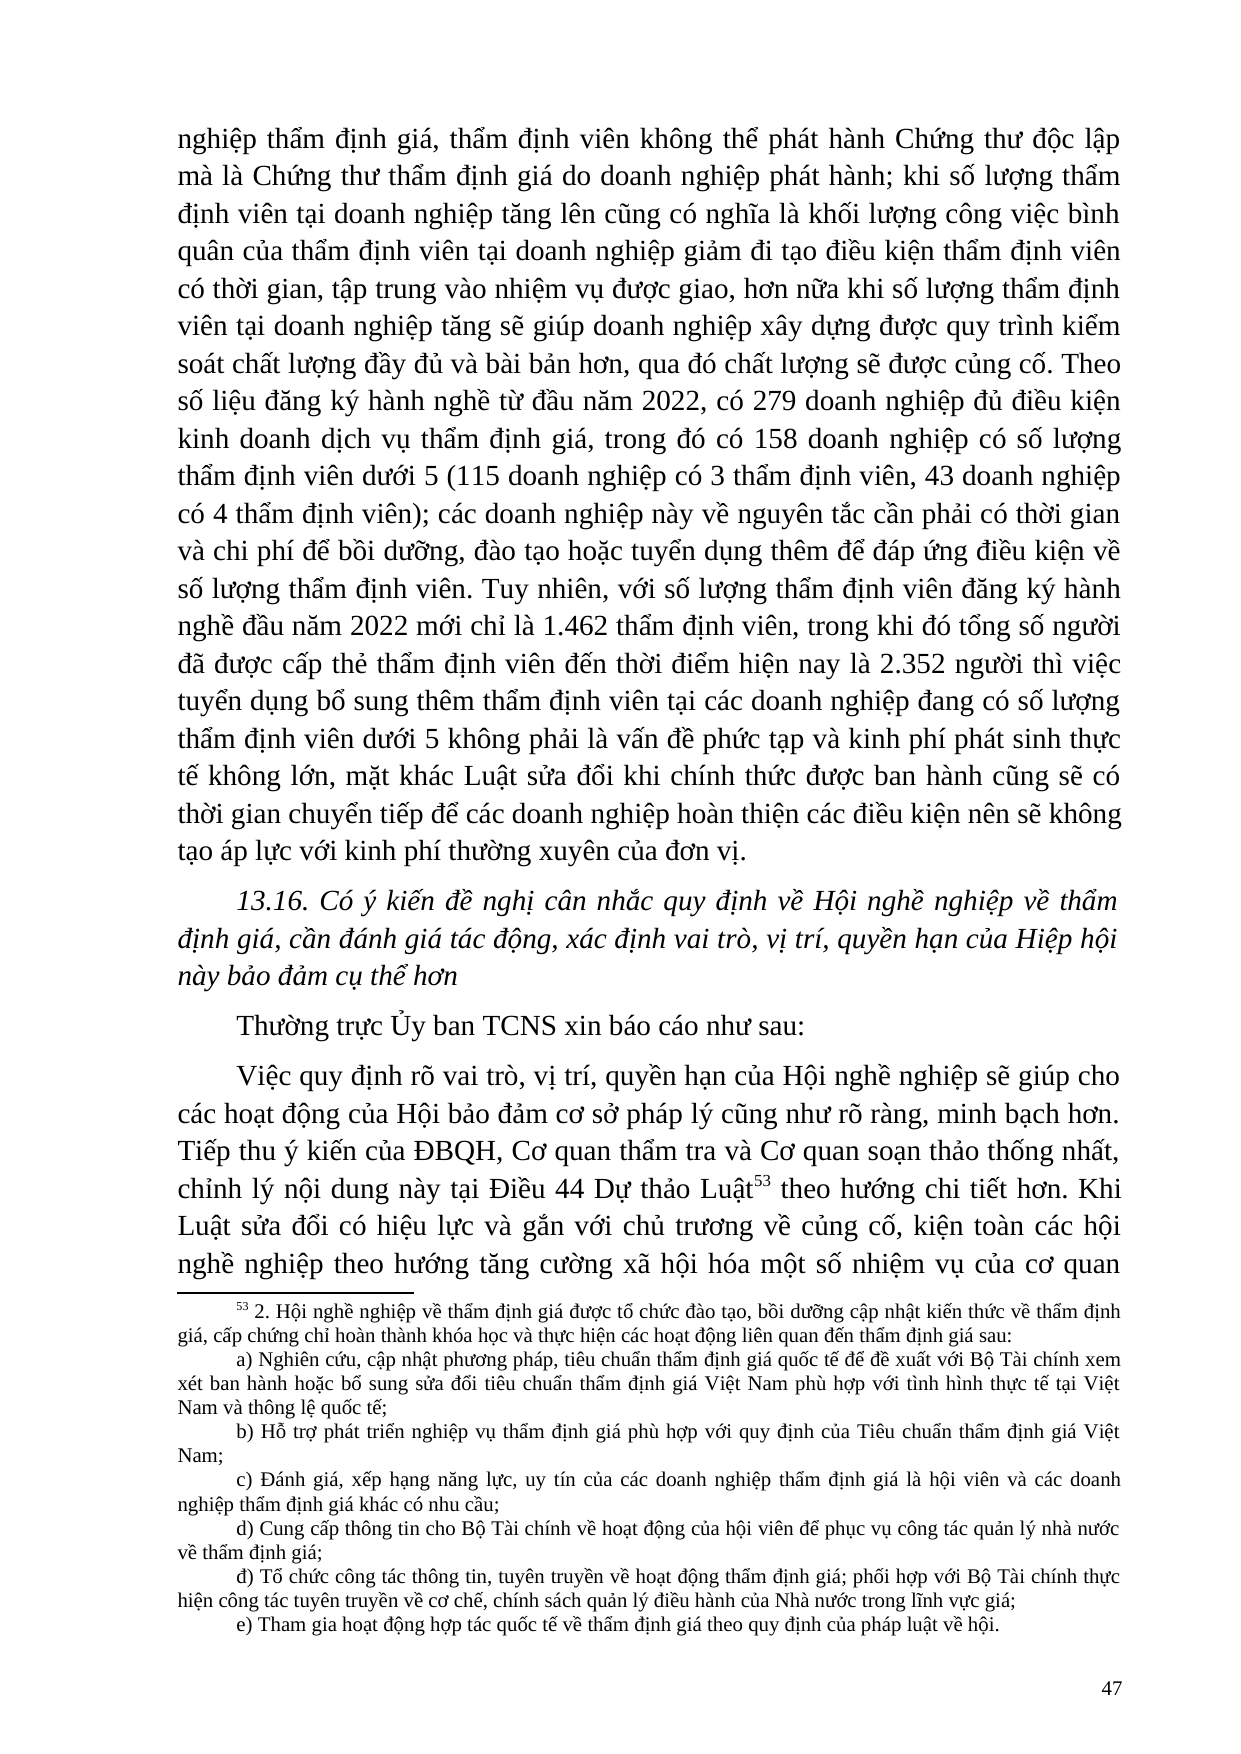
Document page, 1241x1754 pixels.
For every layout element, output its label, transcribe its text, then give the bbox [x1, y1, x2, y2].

text Thường trực Ủy ban TCNS xin báo cáo như sau: [177, 1006, 1122, 1043]
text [177, 1056, 1122, 1281]
text 13.16. Có ý kiến đề nghị cân nhắc quy định về Hội nghề nghiệp về thẩm định giá, cần đánh giá tác động, xác định vai trò, vị trí, quyền hạn của Hiệp hội này bảo đảm cụ thể hơn [177, 881, 1122, 993]
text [177, 118, 1122, 868]
